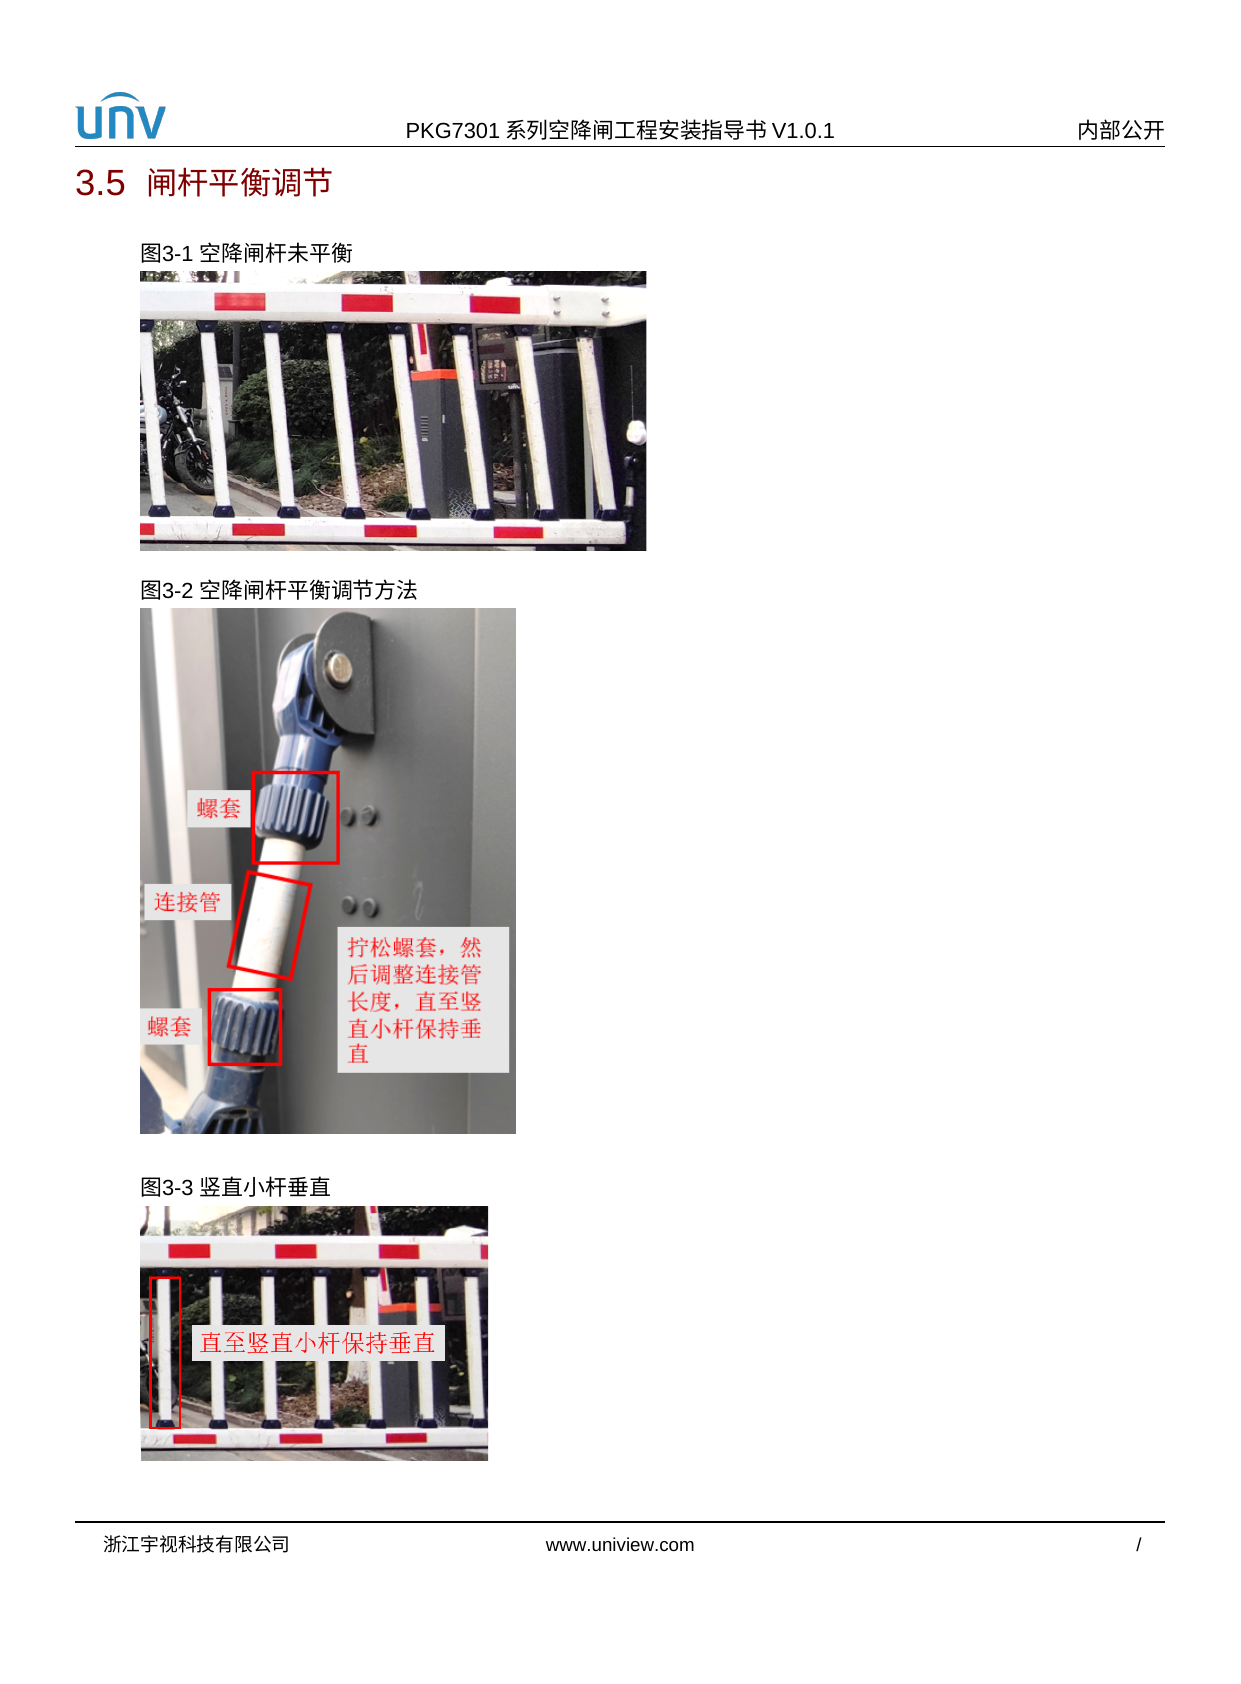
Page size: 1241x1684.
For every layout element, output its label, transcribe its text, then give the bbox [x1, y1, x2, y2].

text 空降闸杆平衡调节方法 [75, 572, 1165, 605]
picture [140, 271, 647, 551]
text 空降闸杆未平衡 [75, 235, 1165, 268]
text 竖直小杆垂直 [75, 1169, 1165, 1202]
picture [140, 608, 516, 1134]
picture [140, 1206, 489, 1461]
subtitle 闸杆平衡调节 [75, 158, 1165, 203]
picture [75, 92, 166, 139]
